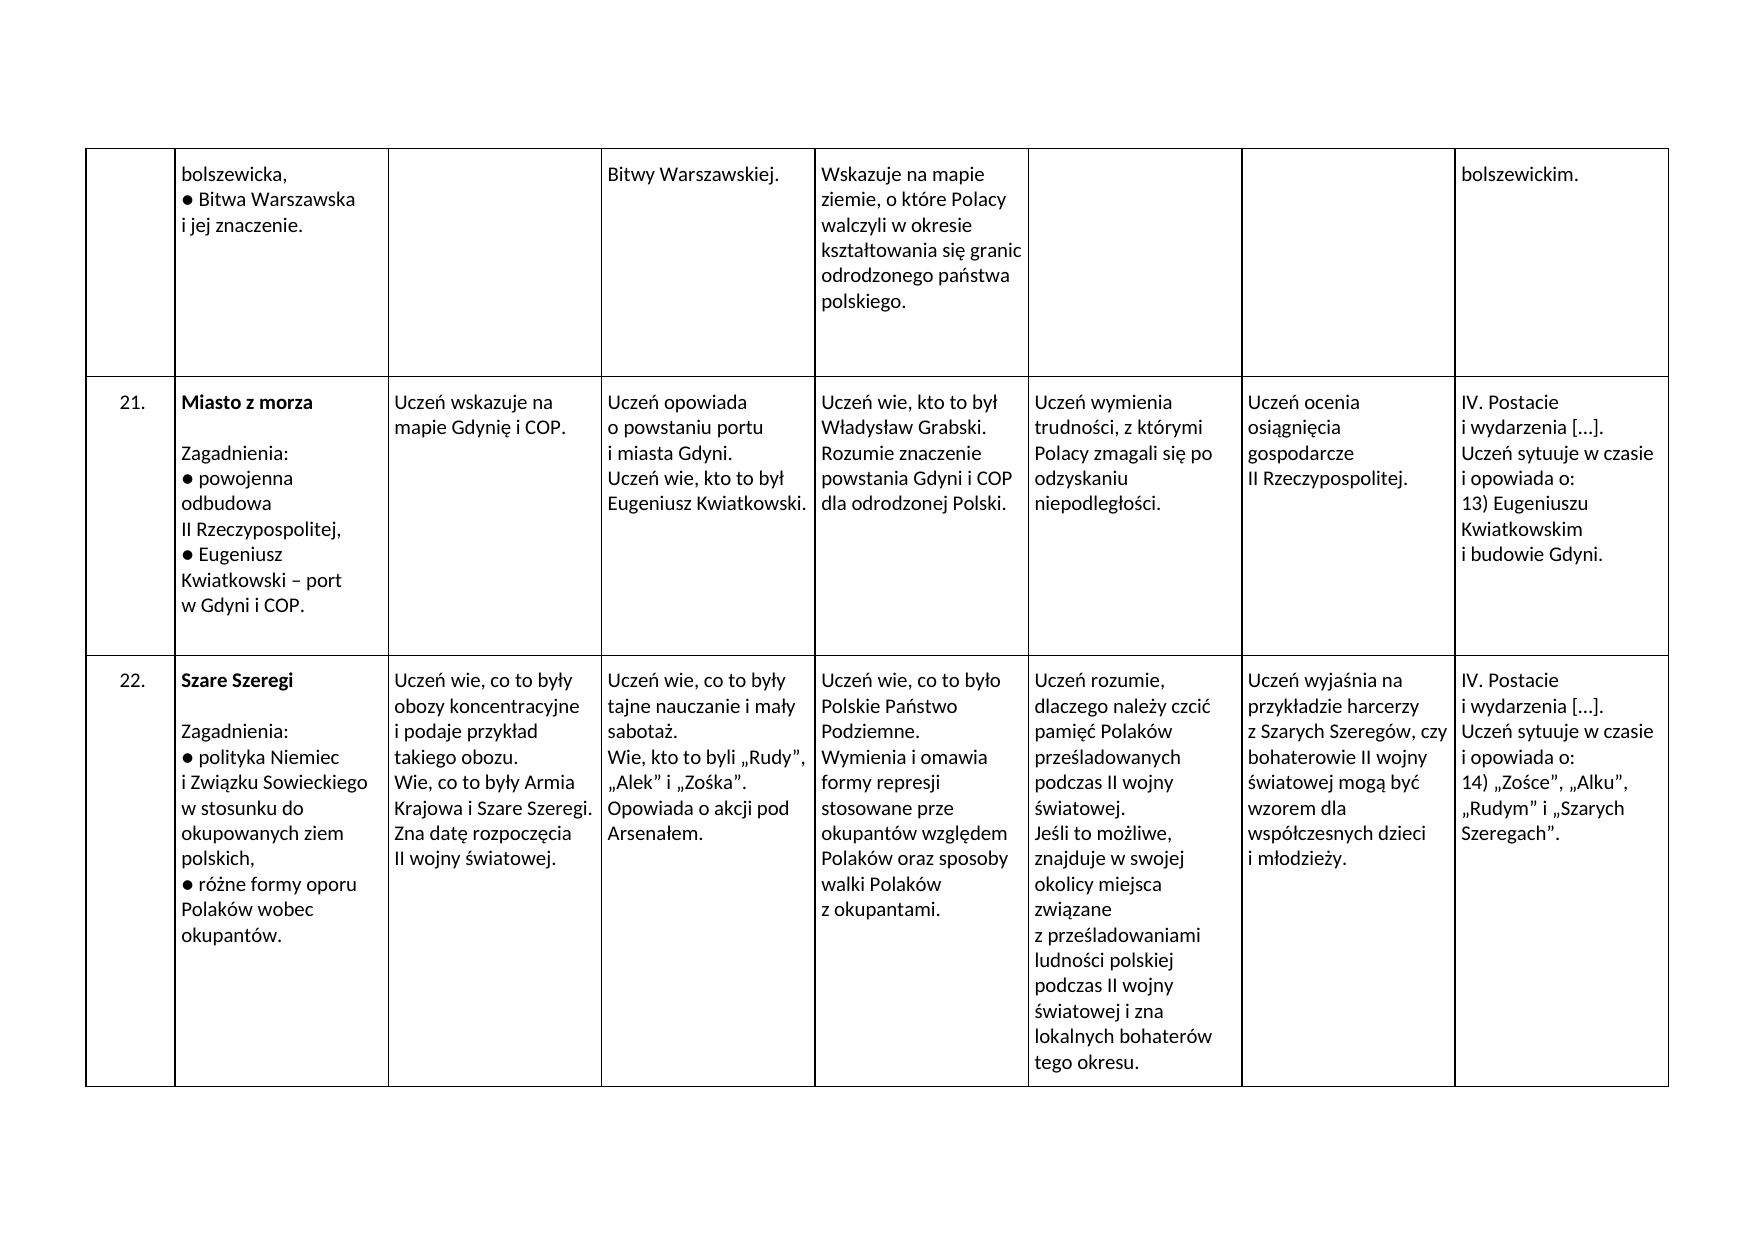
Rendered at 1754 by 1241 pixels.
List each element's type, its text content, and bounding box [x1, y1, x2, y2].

table_cell Uczeń wskazuje na mapie Gdynię i COP. [389, 377, 601, 655]
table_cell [602, 149, 814, 376]
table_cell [176, 656, 388, 1086]
table_cell IV. Postacie i wydarzenia […]. Uczeń sytuuje w czasie i opowiada o: 13) Eugeniuszu Kwiatkowskim i budowie Gdyni. [1456, 377, 1668, 655]
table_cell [1243, 656, 1454, 1086]
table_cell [602, 656, 814, 1086]
table_cell 22. [87, 656, 174, 1086]
table_cell Uczeń wie, kto to był Władysław Grabski. Rozumie znaczenie powstania Gdyni i COP dla odrodzonej Polski. [816, 377, 1028, 655]
table_cell * [87, 149, 174, 376]
table_cell Miasto z morza Zagadnienia: ● powojenna odbudowa II Rzeczypospolitej, ● Eugeniusz Kwiatkowski – port w Gdyni i COP. [176, 377, 388, 655]
table_cell 21. [87, 377, 174, 655]
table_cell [1456, 656, 1668, 1086]
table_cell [816, 149, 1028, 376]
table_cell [1029, 149, 1241, 376]
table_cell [1029, 656, 1241, 1086]
table_cell Uczeń opowiada o powstaniu portu i miasta Gdyni. Uczeń wie, kto to był Eugeniusz Kwiatkowski. [602, 377, 814, 655]
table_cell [1456, 149, 1668, 376]
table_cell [389, 656, 601, 1086]
table_cell Uczeń ocenia osiągnięcia gospodarcze II Rzeczypospolitej. [1243, 377, 1454, 655]
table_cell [816, 656, 1028, 1086]
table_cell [176, 149, 388, 376]
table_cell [1243, 149, 1454, 376]
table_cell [389, 149, 601, 376]
table_cell Uczeń wymienia trudności, z którymi Polacy zmagali się po odzyskaniu niepodległości. [1029, 377, 1241, 655]
